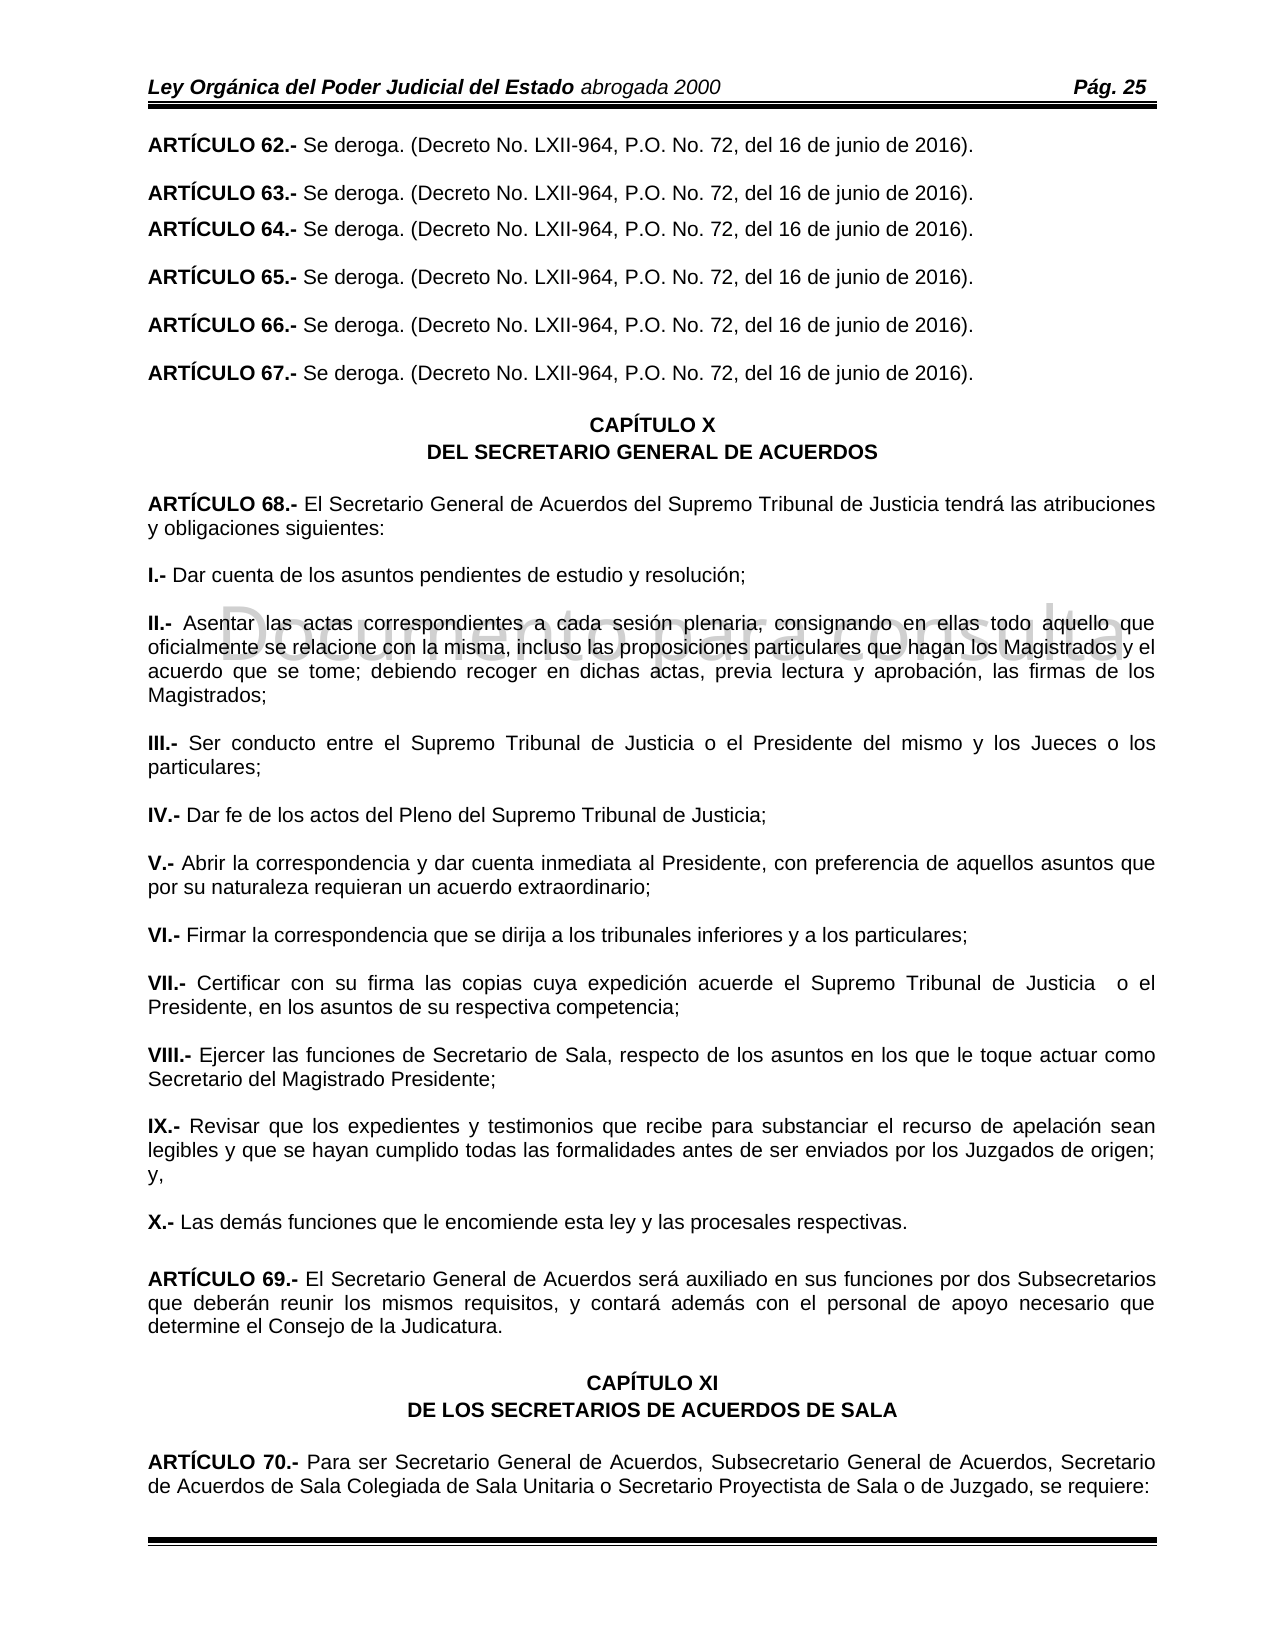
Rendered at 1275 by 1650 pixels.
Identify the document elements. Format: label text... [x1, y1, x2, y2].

text III.- Ser conducto entre el Supremo Tribunal de Justicia o el Presidente del mismo y los Jueces o los particulares; [148, 731, 1157, 779]
text ARTÍCULO 68.- El Secretario General de Acuerdos del Supremo Tribunal de Justicia tendrá las atribuciones y obligaciones siguientes: [148, 491, 1157, 539]
text ARTÍCULO 64.- Se deroga. (Decreto No. LXII-964, P.O. No. 72, del 16 de junio de 2016). [148, 217, 1157, 241]
text ARTÍCULO 66.- Se deroga. (Decreto No. LXII-964, P.O. No. 72, del 16 de junio de 2016). [148, 313, 1157, 337]
subtitle DE LOS SECRETARIOS DE ACUERDOS DE SALA [148, 1398, 1157, 1422]
text DEL SECRETARIO GENERAL DE ACUERDOS [148, 440, 1157, 464]
text CAPÍTULO XI [148, 1371, 1157, 1394]
text I.- Dar cuenta de los asuntos pendientes de estudio y resolución; [148, 563, 1157, 587]
text V.- Abrir la correspondencia y dar cuenta inmediata al Presidente, con preferencia de aquellos asuntos que por su naturaleza requieran un acuerdo extraordinario; [148, 851, 1157, 899]
text ARTÍCULO 62.- Se deroga. (Decreto No. LXII-964, P.O. No. 72, del 16 de junio de 2016). [148, 133, 1157, 157]
text IV.- Dar fe de los actos del Pleno del Supremo Tribunal de Justicia; [148, 803, 1157, 827]
text VII.- Certificar con su firma las copias cuya expedición acuerde el Supremo Tribunal de Justicia o el Presidente, en los asuntos de su respectiva competencia; [148, 971, 1157, 1018]
text IX.- Revisar que los expedientes y testimonios que recibe para substanciar el recurso de apelación sean legibles y que se hayan cumplido todas las formalidades antes de ser enviados por los Juzgados de origen; y, [148, 1114, 1157, 1186]
text ARTÍCULO 70.- Para ser Secretario General de Acuerdos, Subsecretario General de Acuerdos, Secretario de Acuerdos de Sala Colegiada de Sala Unitaria o Secretario Proyectista de Sala o de Juzgado, se requiere: [148, 1449, 1157, 1497]
text ARTÍCULO 65.- Se deroga. (Decreto No. LXII-964, P.O. No. 72, del 16 de junio de 2016). [148, 265, 1157, 289]
text ARTÍCULO 63.- Se deroga. (Decreto No. LXII-964, P.O. No. 72, del 16 de junio de 2016). [148, 181, 1157, 205]
text ARTÍCULO 69.- El Secretario General de Acuerdos será auxiliado en sus funciones por dos Subsecretarios que deberán reunir los mismos requisitos, y contará además con el personal de apoyo necesario que determine el Consejo de la Judicatura. [148, 1266, 1157, 1338]
text II.- Asentar las actas correspondientes a cada sesión plenaria, consignando en ellas todo aquello que oficialmente se relacione con la misma, incluso las proposiciones particulares que hagan los Magistrados y el acuerdo que se tome; debiendo recoger en dichas actas, previa lectura y aprobación, las firmas de los Magistrados; [148, 611, 1157, 707]
text ARTÍCULO 67.- Se deroga. (Decreto No. LXII-964, P.O. No. 72, del 16 de junio de 2016). [148, 361, 1157, 385]
subtitle CAPÍTULO X [148, 412, 1157, 436]
text VIII.- Ejercer las funciones de Secretario de Sala, respecto de los asuntos en los que le toque actuar como Secretario del Magistrado Presidente; [148, 1042, 1157, 1090]
text X.- Las demás funciones que le encomiende esta ley y las procesales respectivas. [148, 1210, 1157, 1234]
text VI.- Firmar la correspondencia que se dirija a los tribunales inferiores y a los particulares; [148, 923, 1157, 947]
